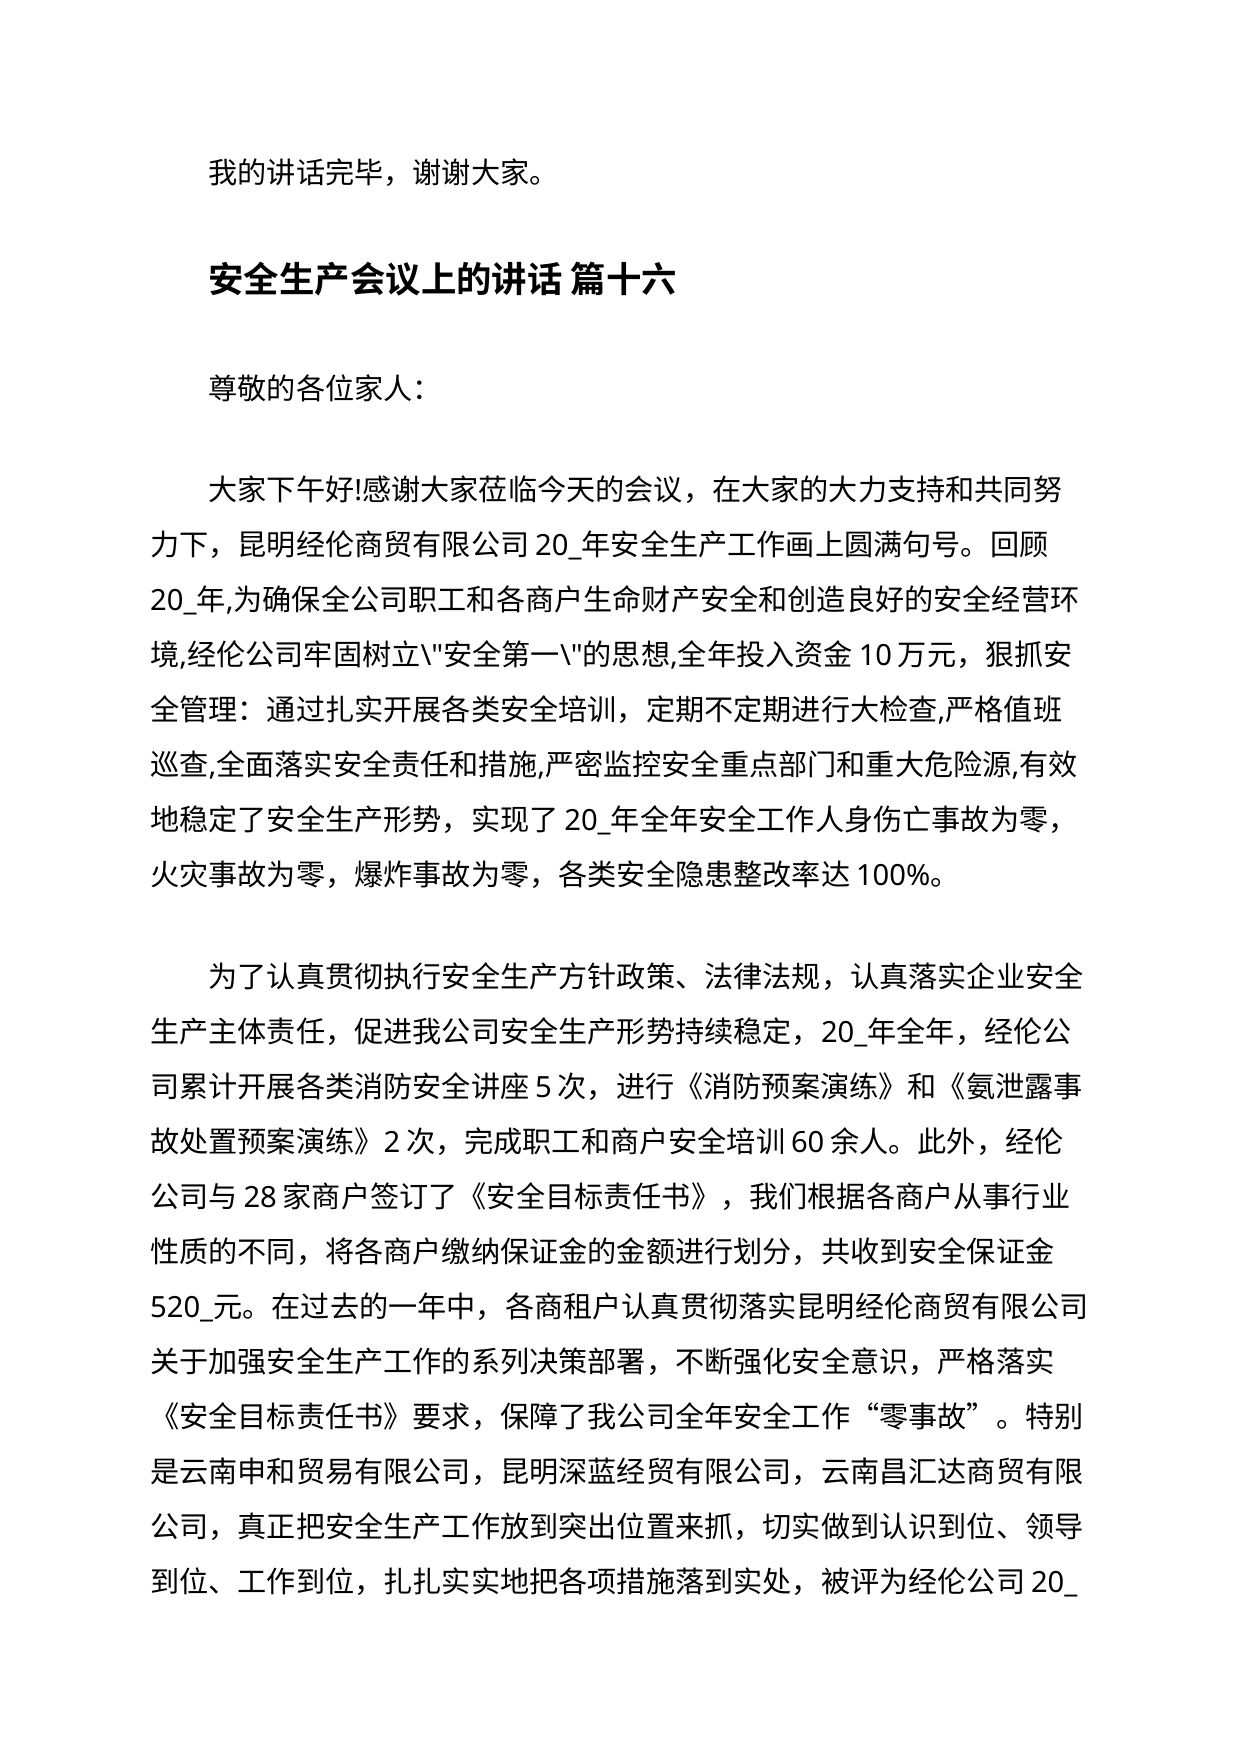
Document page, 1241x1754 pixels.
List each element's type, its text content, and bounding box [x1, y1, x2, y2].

text 大家下午好!感谢大家莅临今天的会议，在大家的大力支持和共同努力下，昆明经伦商贸有限公司20_年安全生产工作画上圆满句号。回顾20_年,为确保全公司职工和各商户生命财产安全和创造良好的安全经营环境,经伦公司牢固树立\"安全第一\"的思想,全年投入资金10万元，狠抓安全管理：通过扎实开展各类安全培训，定期不定期进行大检查,严格值班巡查,全面落实安全责任和措施,严密监控安全重点部门和重大危险源,有效地稳定了安全生产形势，实现了20_年全年安全工作人身伤亡事故为零，火灾事故为零，爆炸事故为零，各类安全隐患整改率达100%。 [150, 467, 1090, 894]
text 尊敬的各位家人： [150, 365, 1090, 407]
text 安全生产会议上的讲话 篇十六 [150, 252, 1090, 303]
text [150, 954, 1090, 1601]
text 我的讲话完毕，谢谢大家。 [150, 150, 1090, 192]
